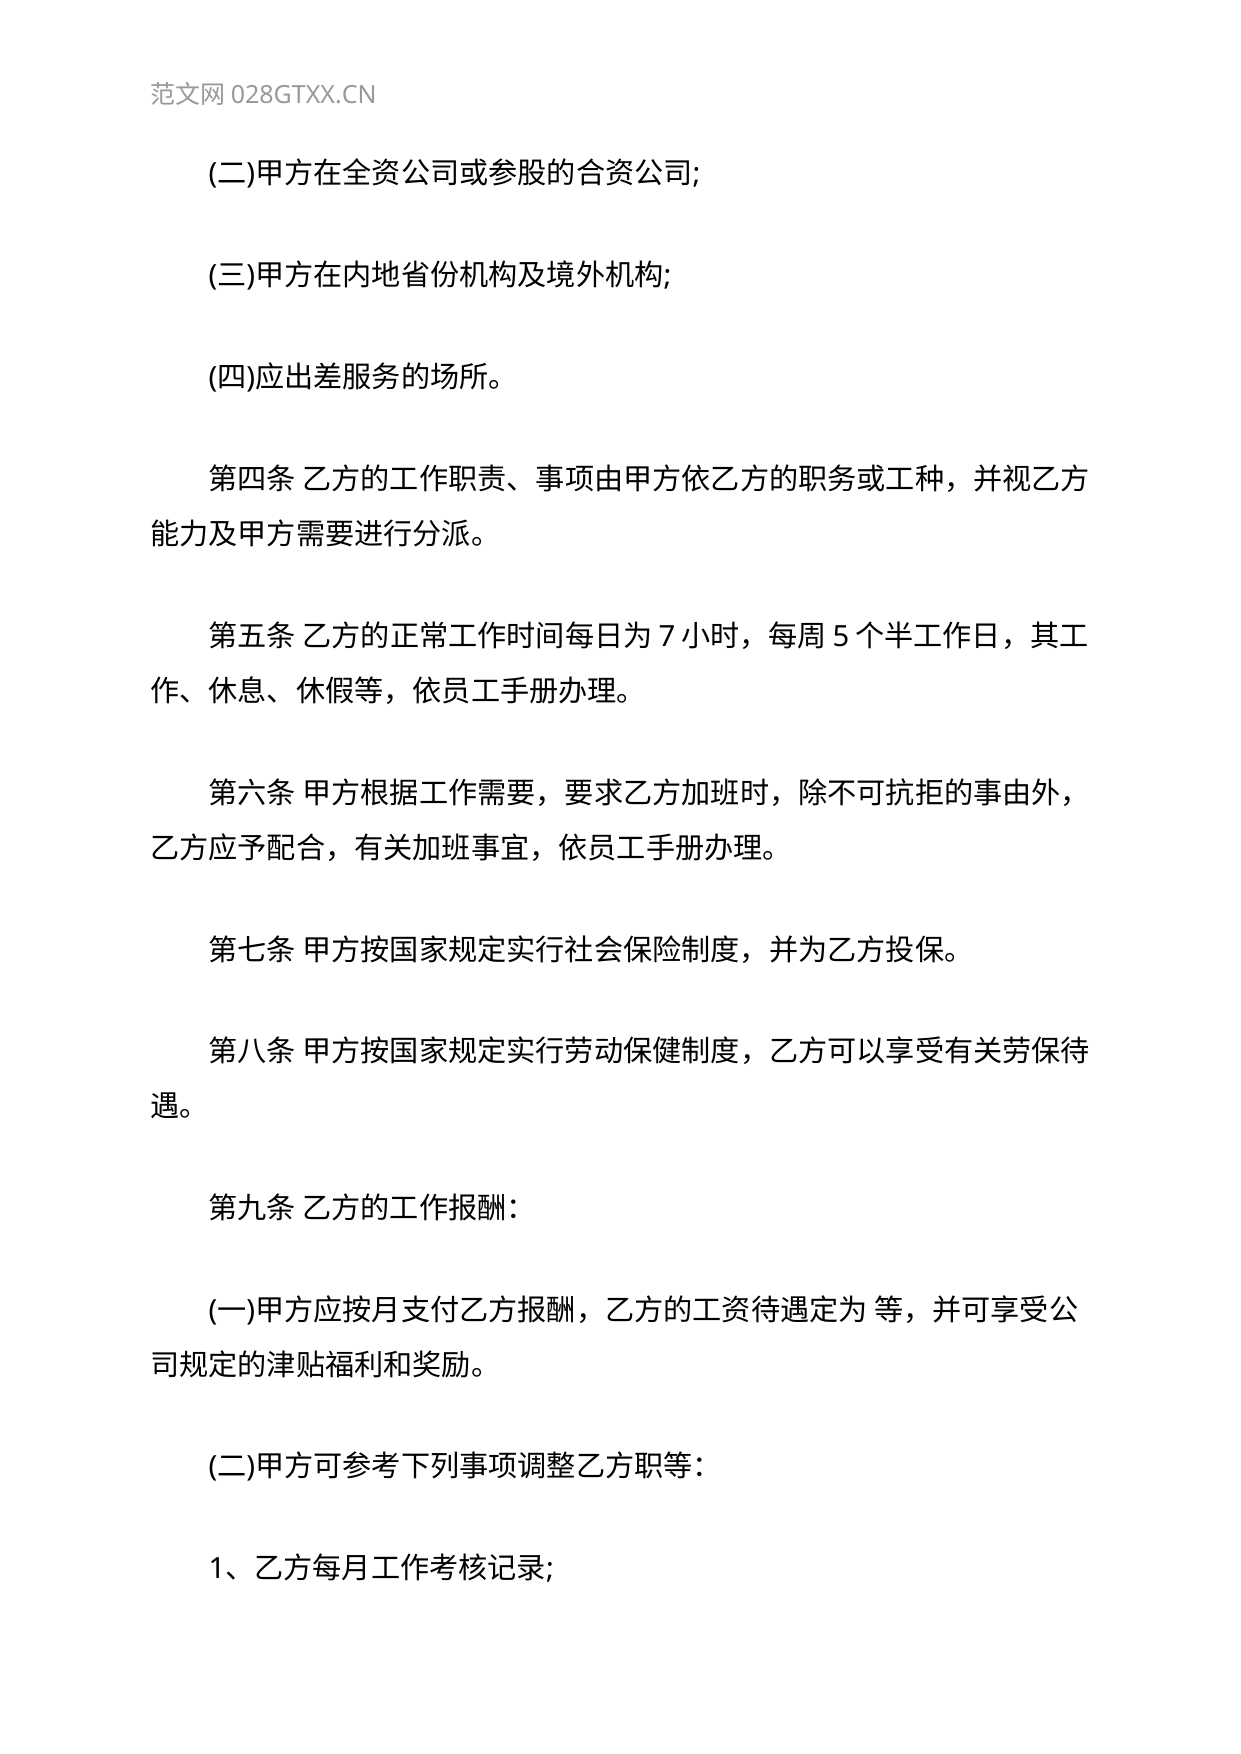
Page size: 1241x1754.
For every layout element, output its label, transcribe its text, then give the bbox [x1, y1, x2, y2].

text (一)甲方应按月支付乙方报酬，乙方的工资待遇定为 等，并可享受公司规定的津贴福利和奖励。 [150, 1286, 1090, 1383]
text 第八条 甲方按国家规定实行劳动保健制度，乙方可以享受有关劳保待遇。 [150, 1028, 1090, 1125]
text (二)甲方可参考下列事项调整乙方职等： [150, 1443, 1090, 1485]
text 第七条 甲方按国家规定实行社会保险制度，并为乙方投保。 [150, 926, 1090, 968]
text 1、乙方每月工作考核记录; [150, 1545, 1090, 1587]
text (二)甲方在全资公司或参股的合资公司; [150, 150, 1090, 192]
text (三)甲方在内地省份机构及境外机构; [150, 252, 1090, 294]
text 第六条 甲方根据工作需要，要求乙方加班时，除不可抗拒的事由外，乙方应予配合，有关加班事宜，依员工手册办理。 [150, 769, 1090, 867]
text (四)应出差服务的场所。 [150, 354, 1090, 396]
text 第五条 乙方的正常工作时间每日为7小时，每周5个半工作日，其工作、休息、休假等，依员工手册办理。 [150, 613, 1090, 710]
text 第九条 乙方的工作报酬： [150, 1184, 1090, 1227]
text 第四条 乙方的工作职责、事项由甲方依乙方的职务或工种，并视乙方能力及甲方需要进行分派。 [150, 456, 1090, 553]
